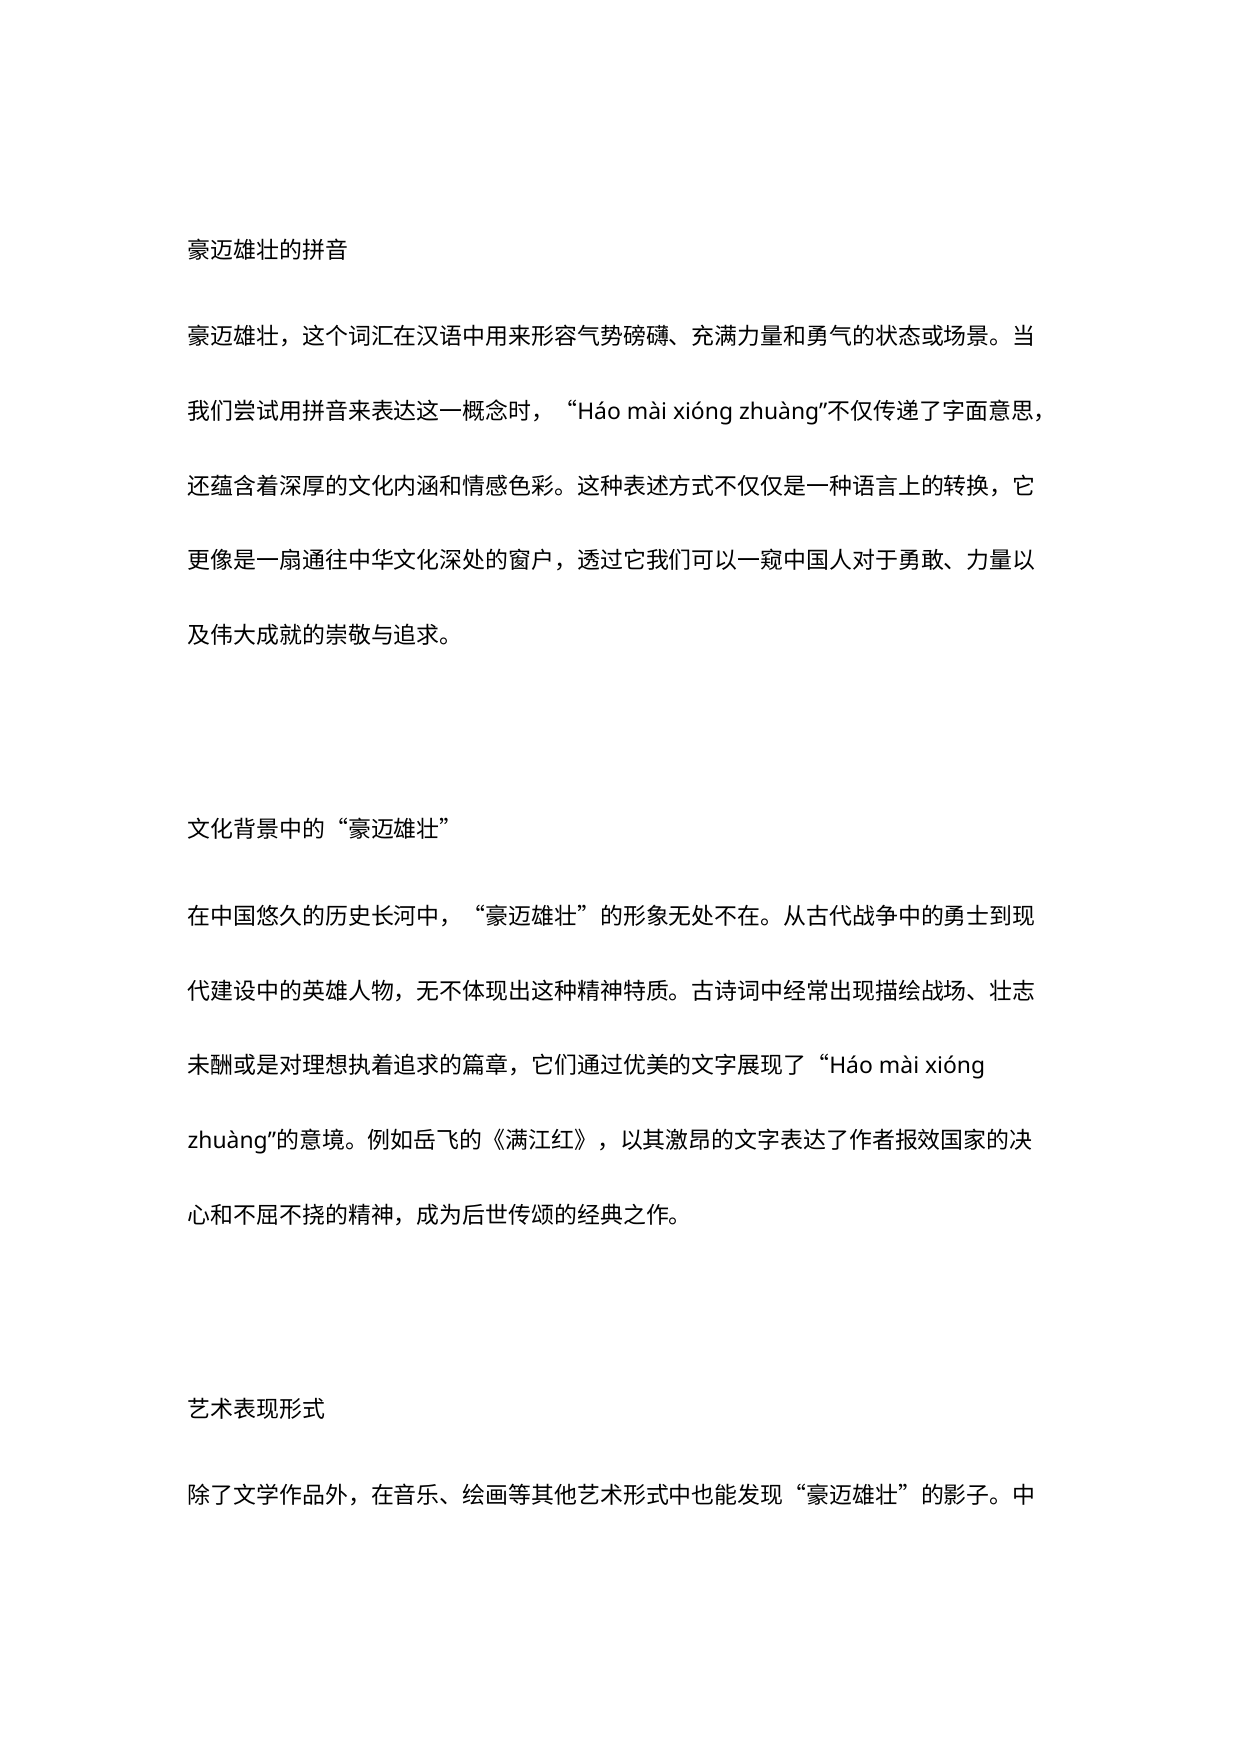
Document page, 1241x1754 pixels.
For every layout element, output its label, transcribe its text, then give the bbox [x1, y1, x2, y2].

text 豪迈雄壮的拼音 [187, 216, 1053, 281]
text 豪迈雄壮，这个词汇在汉语中用来形容气势磅礴、充满力量和勇气的状态或场景。当我们尝试用拼音来表达这一概念时，“Háo mài xióng zhuàng”不仅传递了字面意思，还蕴含着深厚的文化内涵和情感色彩。这种表述方式不仅仅是一种语言上的转换，它更像是一扇通往中华文化深处的窗户，透过它我们可以一窥中国人对于勇敢、力量以及伟大成就的崇敬与追求。 [187, 302, 1053, 666]
text 文化背景中的“豪迈雄壮” [187, 795, 1053, 860]
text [187, 1462, 1053, 1527]
text 在中国悠久的历史长河中，“豪迈雄壮”的形象无处不在。从古代战争中的勇士到现代建设中的英雄人物，无不体现出这种精神特质。古诗词中经常出现描绘战场、壮志未酬或是对理想执着追求的篇章，它们通过优美的文字展现了“Háo mài xióng zhuàng”的意境。例如岳飞的《满江红》，以其激昂的文字表达了作者报效国家的决心和不屈不挠的精神，成为后世传颂的经典之作。 [187, 882, 1053, 1246]
text 艺术表现形式 [187, 1375, 1053, 1440]
